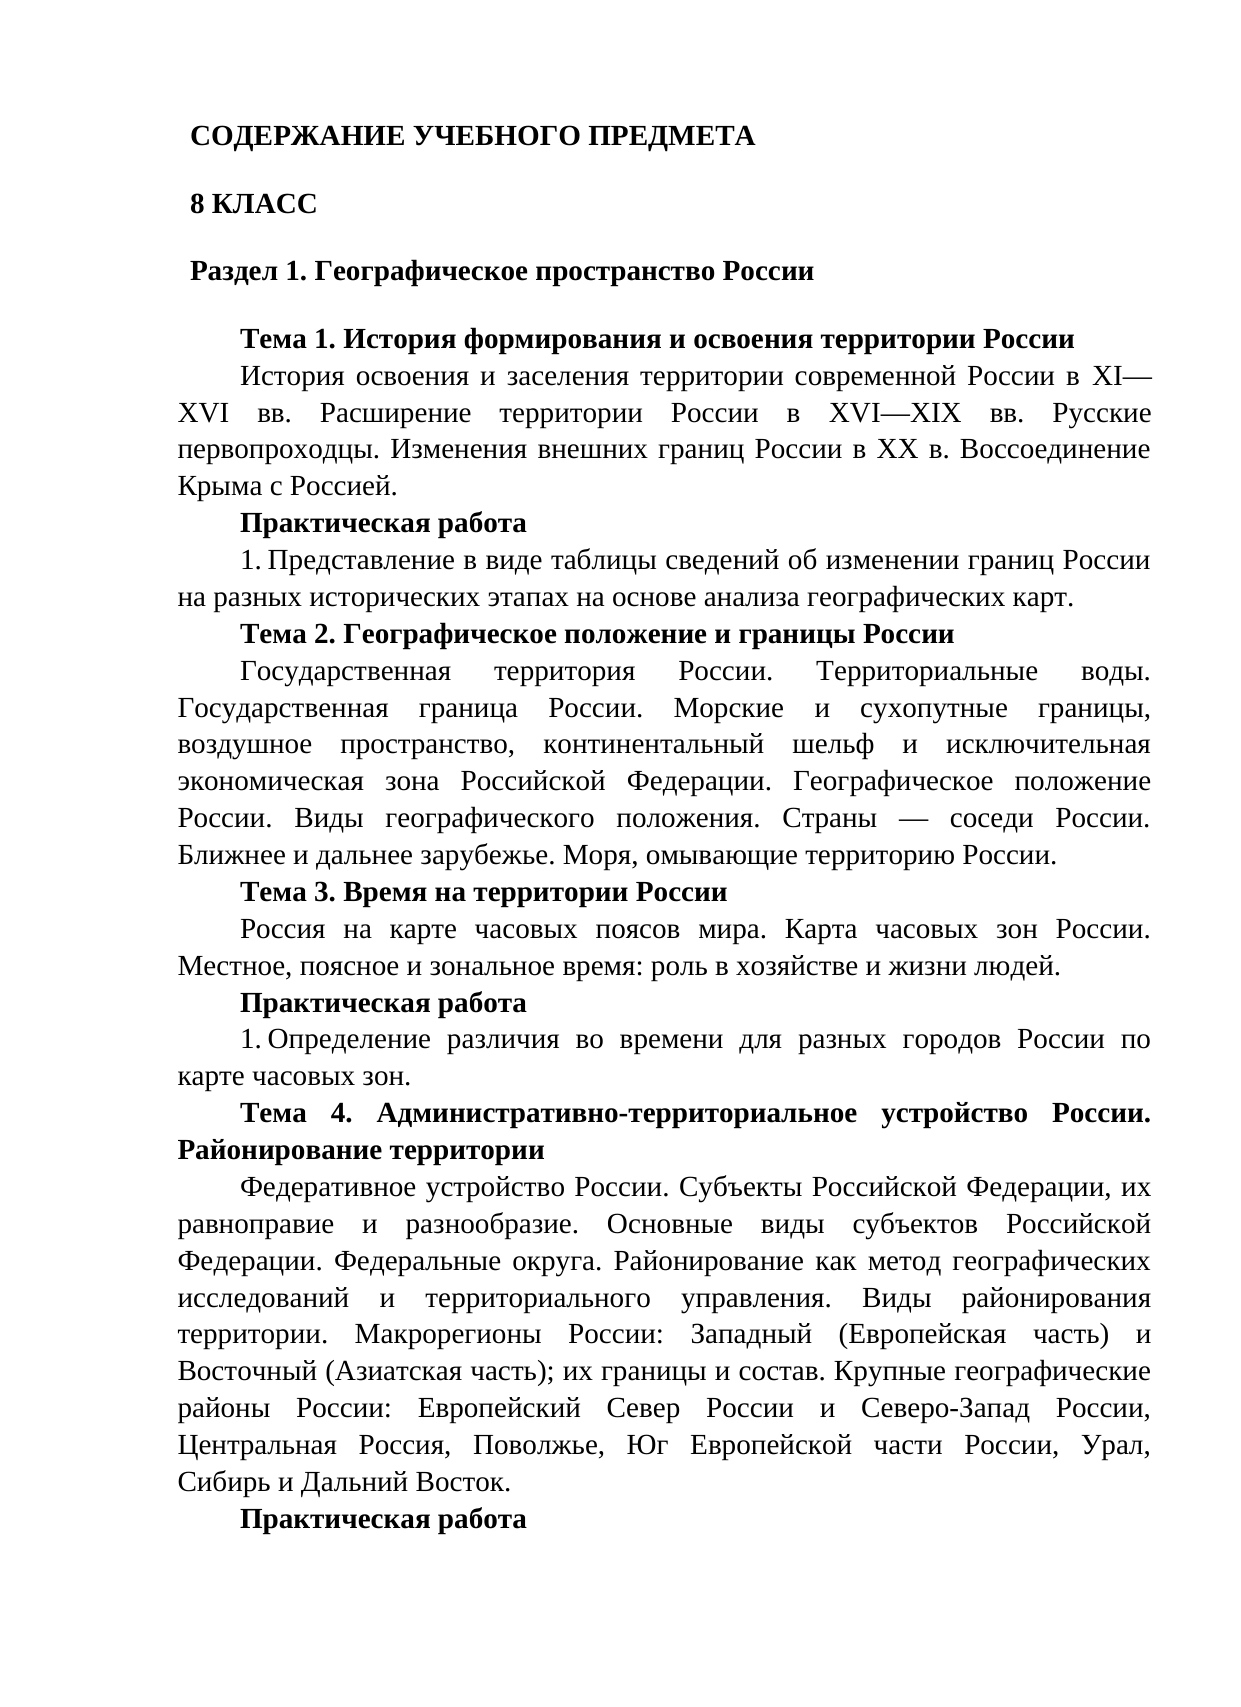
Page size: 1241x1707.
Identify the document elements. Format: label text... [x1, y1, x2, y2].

text Федеративное устройство России. Субъекты Российской Федерации, их равноправие и разнообразие. Основные виды субъектов Российской Федерации. Федеральные округа. Районирование как метод географических исследований и территориального управления. Виды районирования территории. Макрорегионы России: Западный (Европейская часть) и Восточный (Азиатская часть); их границы и состав. Крупные географические районы России: Европейский Север России и Северо-Запад России, Центральная Россия, Поволжье, Юг Европейской части России, Урал, Сибирь и Дальний Восток. [177, 1169, 1152, 1498]
text Россия на карте часовых поясов мира. Карта часовых зон России. Местное, поясное и зональное время: роль в хозяйстве и жизни людей. [177, 911, 1152, 981]
text Практическая работа [177, 985, 1152, 1018]
text Практическая работа [177, 1501, 1152, 1534]
text СОДЕРЖАНИЕ УЧЕБНОГО ПРЕДМЕТА [190, 118, 1152, 152]
text Государственная территория России. Территориальные воды. Государственная граница России. Морские и сухопутные границы, воздушное пространство, континентальный шельф и исключительная экономическая зона Российской Федерации. Географическое положение России. Виды географического положения. Страны — соседи России. Ближнее и дальнее зарубежье. Моря, омывающие территорию России. [177, 653, 1152, 871]
text История освоения и заселения территории современной России в XI—XVI вв. Расширение территории России в XVI—XIX вв. Русские первопроходцы. Изменения внешних границ России в ХХ в. Воссоединение Крыма с Россией. [177, 358, 1152, 502]
text Тема 4. Административно-территориальное устройство России. Районирование территории [177, 1095, 1152, 1166]
text Практическая работа [177, 505, 1152, 539]
text Тема 2. Географическое положение и границы России [177, 616, 1152, 649]
text Тема 1. История формирования и освоения территории России [177, 321, 1152, 354]
text 1. Определение различия во времени для разных городов России по карте часовых зон. [177, 1022, 1152, 1092]
text 8 КЛАСС [190, 186, 1152, 219]
text Раздел 1. Географическое пространство России [190, 253, 1152, 287]
text Тема 3. Время на территории России [177, 874, 1152, 908]
text 1. Представление в виде таблицы сведений об изменении границ России на разных исторических этапах на основе анализа географических карт. [177, 542, 1152, 613]
